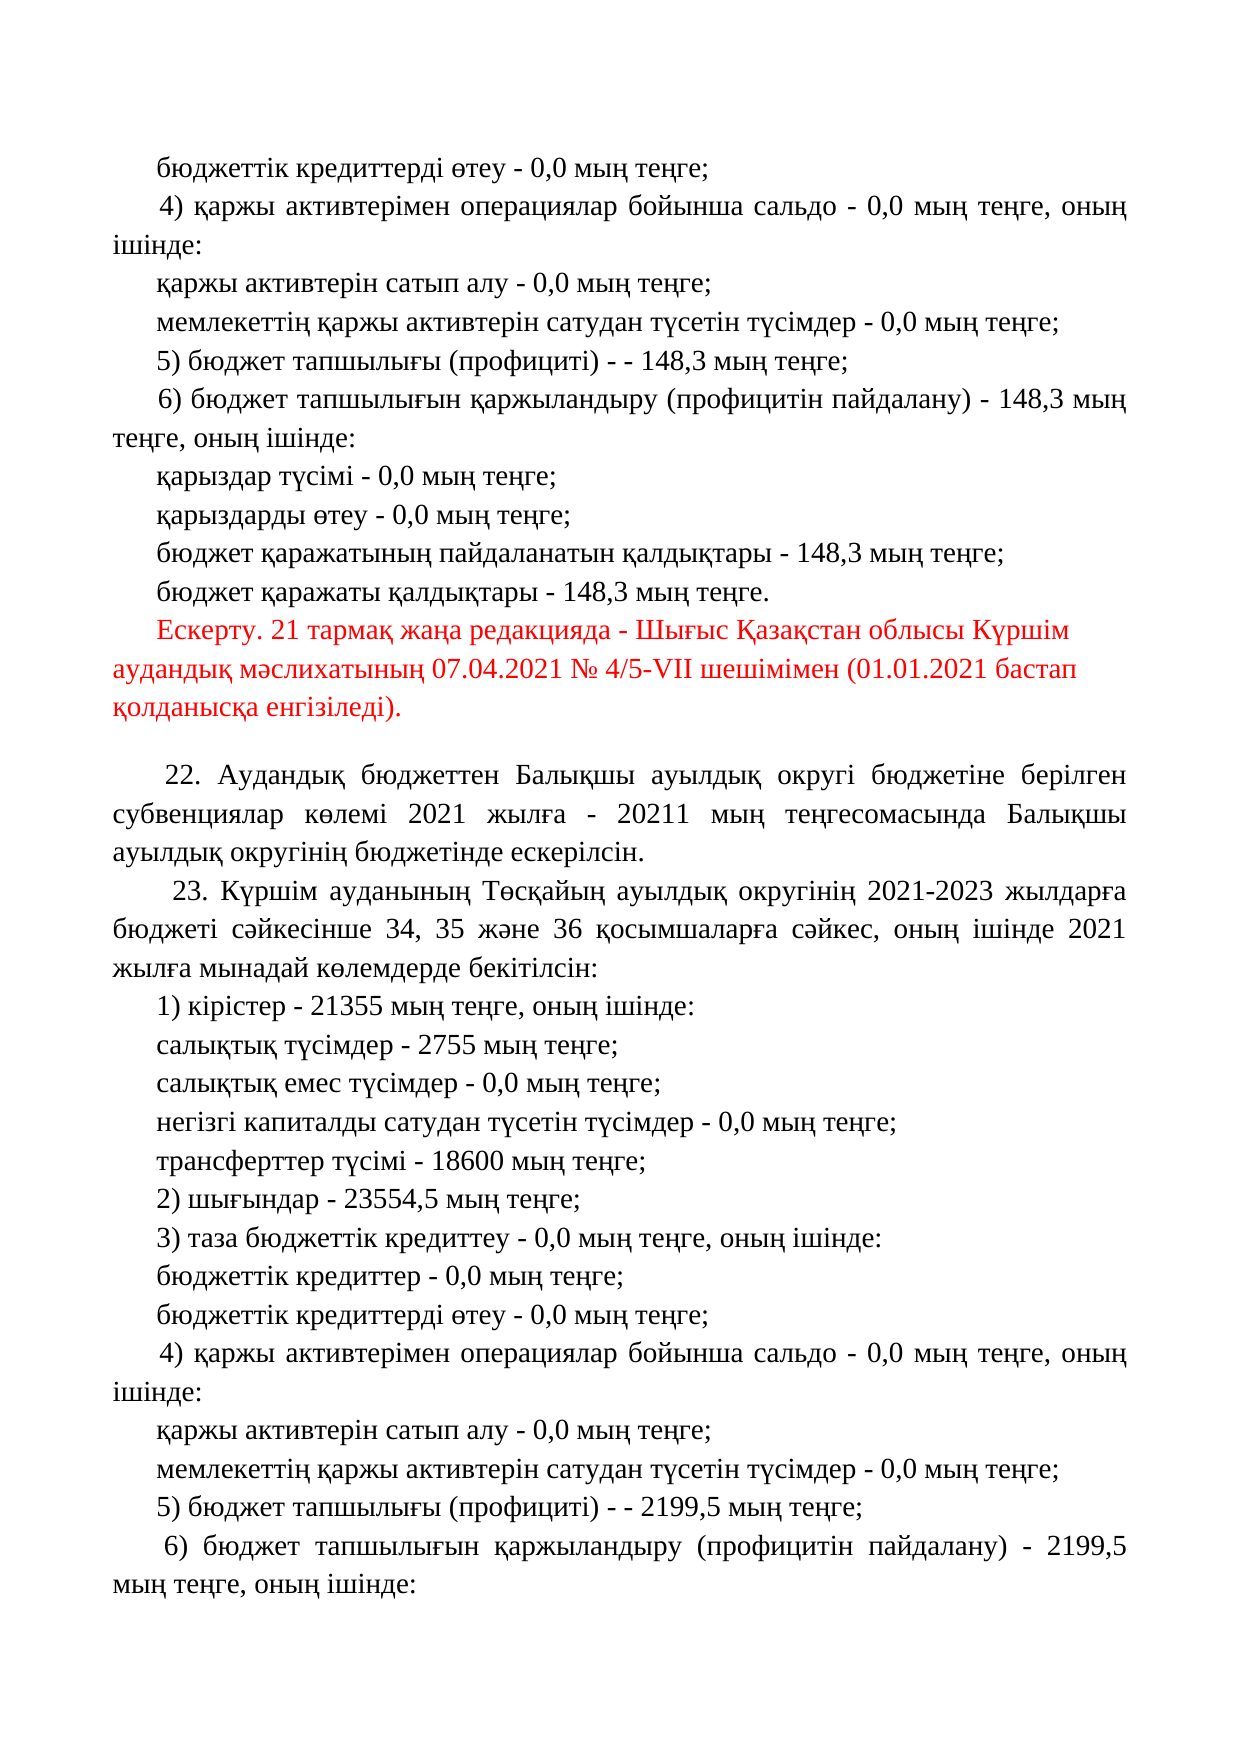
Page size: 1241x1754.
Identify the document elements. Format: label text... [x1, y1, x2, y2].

text негізгі капиталды сатудан түсетін түсімдер - 0,0 мың теңге; [112, 1104, 1128, 1138]
text бюджеттік кредиттерді өтеу - 0,0 мың теңге; [112, 1297, 1128, 1330]
text мемлекеттің қаржы активтерін сатудан түсетін түсімдер - 0,0 мың теңге; [112, 1451, 1128, 1484]
text қарыздарды өтеу - 0,0 мың теңге; [112, 497, 1128, 530]
text 6) бюджет тапшылығын қаржыландыру (профицитін пайдалану) - 2199,5 мың теңге, оның ішінде: [112, 1528, 1128, 1600]
text бюджет қаражатының пайдаланатын қалдықтары - 148,3 мың теңге; [112, 535, 1128, 569]
text 4) қаржы активтерімен операциялар бойынша сальдо - 0,0 мың теңге, оның ішінде: [112, 1335, 1128, 1407]
text 2) шығындар - 23554,5 мың теңге; [112, 1181, 1128, 1215]
text 4) қаржы активтерімен операциялар бойынша сальдо - 0,0 мың теңге, оның ішінде: [112, 188, 1128, 261]
text 22. Аудандық бюджеттен Балықшы ауылдық округі бюджетіне берілген субвенциялар көлемі 2021 жылға - 20211 мың теңгесомасында Балықшы ауылдық округінің бюджетінде ескерілсін. [112, 757, 1128, 868]
text бюджеттік кредиттерді өтеу - 0,0 мың теңге; [112, 150, 1128, 183]
text Ескерту. 21 тармақ жаңа редакцияда - Шығыс Қазақстан облысы Күршім аудандық мәслихатының 07.04.2021 № 4/5-VII шешімімен (01.01.2021 бастап қолданысқа енгізіледі). [112, 612, 1128, 753]
text трансферттер түсімі - 18600 мың теңге; [112, 1143, 1128, 1176]
text 5) бюджет тапшылығы (профициті) - - 148,3 мың теңге; [112, 343, 1128, 376]
text 6) бюджет тапшылығын қаржыландыру (профицитін пайдалану) - 148,3 мың теңге, оның ішінде: [112, 381, 1128, 453]
text қаржы активтерін сатып алу - 0,0 мың теңге; [112, 266, 1128, 299]
text мемлекеттің қаржы активтерін сатудан түсетін түсімдер - 0,0 мың теңге; [112, 304, 1128, 338]
text 5) бюджет тапшылығы (профициті) - - 2199,5 мың теңге; [112, 1489, 1128, 1523]
text қаржы активтерін сатып алу - 0,0 мың теңге; [112, 1412, 1128, 1446]
text 23. Күршім ауданының Төсқайың ауылдық округінің 2021-2023 жылдарға бюджеті сәйкесінше 34, 35 және 36 қосымшаларға сәйкес, оның ішінде 2021 жылға мынадай көлемдерде бекітілсін: [112, 873, 1128, 983]
text салықтық түсімдер - 2755 мың теңге; [112, 1027, 1128, 1061]
text қарыздар түсімі - 0,0 мың теңге; [112, 458, 1128, 492]
text бюджет қаражаты қалдықтары - 148,3 мың теңге. [112, 574, 1128, 607]
text бюджеттік кредиттер - 0,0 мың теңге; [112, 1258, 1128, 1292]
text 3) таза бюджеттік кредиттеу - 0,0 мың теңге, оның ішінде: [112, 1220, 1128, 1253]
text 1) кірістер - 21355 мың теңге, оның ішінде: [112, 988, 1128, 1022]
text салықтық емес түсімдер - 0,0 мың теңге; [112, 1066, 1128, 1099]
